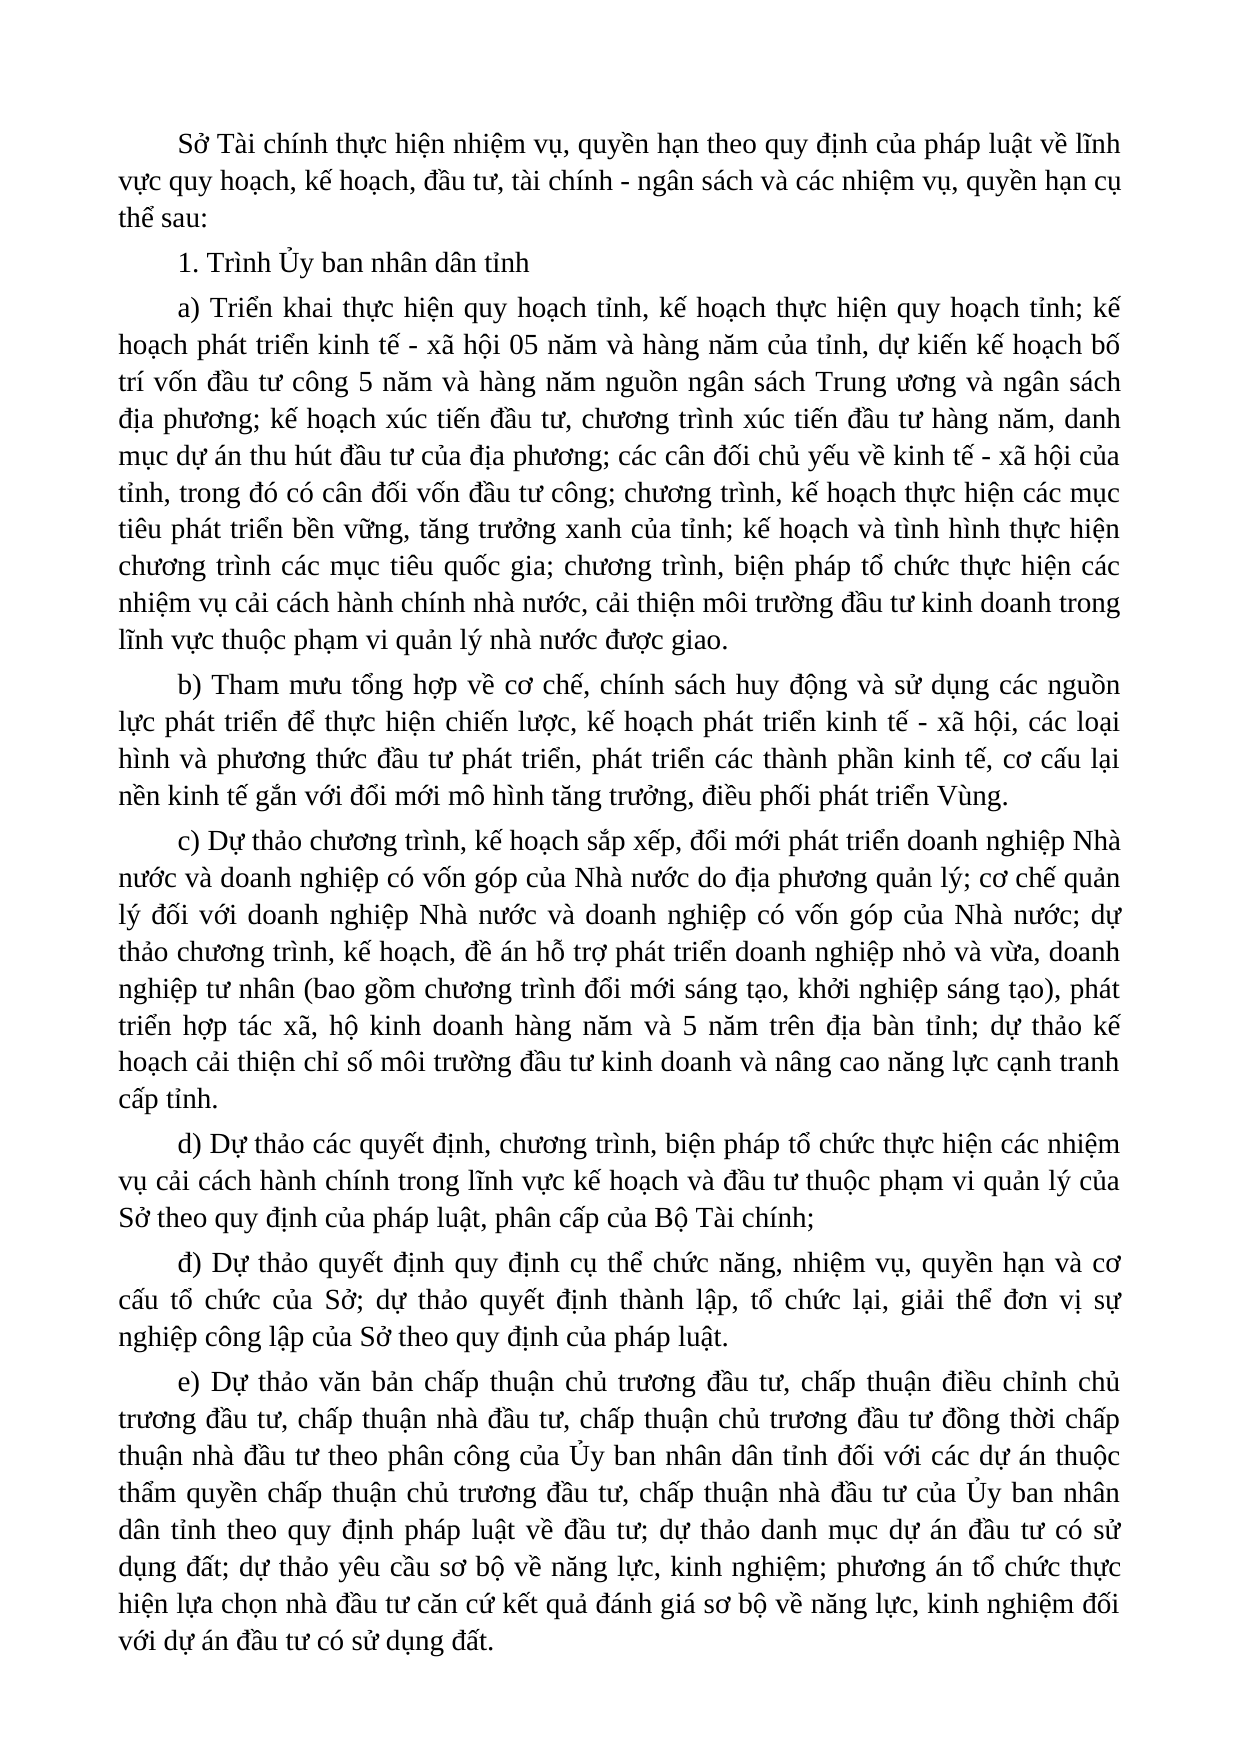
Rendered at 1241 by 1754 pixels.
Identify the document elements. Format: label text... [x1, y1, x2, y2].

text e) Dự thảo văn bản chấp thuận chủ trương đầu tư, chấp thuận điều chỉnh chủ trương đầu tư, chấp thuận nhà đầu tư, chấp thuận chủ trương đầu tư đồng thời chấp thuận nhà đầu tư theo phân công của Ủy ban nhân dân tỉnh đối với các dự án thuộc thẩm quyền chấp thuận chủ trương đầu tư, chấp thuận nhà đầu tư của Ủy ban nhân dân tỉnh theo quy định pháp luật về đầu tư; dự thảo danh mục dự án đầu tư có sử dụng đất; dự thảo yêu cầu sơ bộ về năng lực, kinh nghiệm; phương án tổ chức thực hiện lựa chọn nhà đầu tư căn cứ kết quả đánh giá sơ bộ về năng lực, kinh nghiệm đối với dự án đầu tư có sử dụng đất. [118, 1364, 1122, 1656]
text a) Triển khai thực hiện quy hoạch tỉnh, kế hoạch thực hiện quy hoạch tỉnh; kế hoạch phát triển kinh tế - xã hội 05 năm và hàng năm của tỉnh, dự kiến kế hoạch bố trí vốn đầu tư công 5 năm và hàng năm nguồn ngân sách Trung ương và ngân sách địa phương; kế hoạch xúc tiến đầu tư, chương trình xúc tiến đầu tư hàng năm, danh mục dự án thu hút đầu tư của địa phương; các cân đối chủ yếu về kinh tế - xã hội của tỉnh, trong đó có cân đối vốn đầu tư công; chương trình, kế hoạch thực hiện các mục tiêu phát triển bền vững, tăng trưởng xanh của tỉnh; kế hoạch và tình hình thực hiện chương trình các mục tiêu quốc gia; chương trình, biện pháp tổ chức thực hiện các nhiệm vụ cải cách hành chính nhà nước, cải thiện môi trường đầu tư kinh doanh trong lĩnh vực thuộc phạm vi quản lý nhà nước được giao. [118, 290, 1122, 656]
text c) Dự thảo chương trình, kế hoạch sắp xếp, đổi mới phát triển doanh nghiệp Nhà nước và doanh nghiệp có vốn góp của Nhà nước do địa phương quản lý; cơ chế quản lý đối với doanh nghiệp Nhà nước và doanh nghiệp có vốn góp của Nhà nước; dự thảo chương trình, kế hoạch, đề án hỗ trợ phát triển doanh nghiệp nhỏ và vừa, doanh nghiệp tư nhân (bao gồm chương trình đổi mới sáng tạo, khởi nghiệp sáng tạo), phát triển hợp tác xã, hộ kinh doanh hàng năm và 5 năm trên địa bàn tỉnh; dự thảo kế hoạch cải thiện chỉ số môi trường đầu tư kinh doanh và nâng cao năng lực cạnh tranh cấp tỉnh. [118, 823, 1122, 1115]
text b) Tham mưu tổng hợp về cơ chế, chính sách huy động và sử dụng các nguồn lực phát triển để thực hiện chiến lược, kế hoạch phát triển kinh tế - xã hội, các loại hình và phương thức đầu tư phát triển, phát triển các thành phần kinh tế, cơ cấu lại nền kinh tế gắn với đổi mới mô hình tăng trưởng, điều phối phát triển Vùng. [118, 667, 1122, 812]
text d) Dự thảo các quyết định, chương trình, biện pháp tổ chức thực hiện các nhiệm vụ cải cách hành chính trong lĩnh vực kế hoạch và đầu tư thuộc phạm vi quản lý của Sở theo quy định của pháp luật, phân cấp của Bộ Tài chính; [118, 1127, 1122, 1234]
text 1. Trình Ủy ban nhân dân tỉnh [118, 245, 1122, 279]
text Sở Tài chính thực hiện nhiệm vụ, quyền hạn theo quy định của pháp luật về lĩnh vực quy hoạch, kế hoạch, đầu tư, tài chính - ngân sách và các nhiệm vụ, quyền hạn cụ thể sau: [118, 126, 1122, 233]
text đ) Dự thảo quyết định quy định cụ thể chức năng, nhiệm vụ, quyền hạn và cơ cấu tổ chức của Sở; dự thảo quyết định thành lập, tổ chức lại, giải thể đơn vị sự nghiệp công lập của Sở theo quy định của pháp luật. [118, 1246, 1122, 1353]
